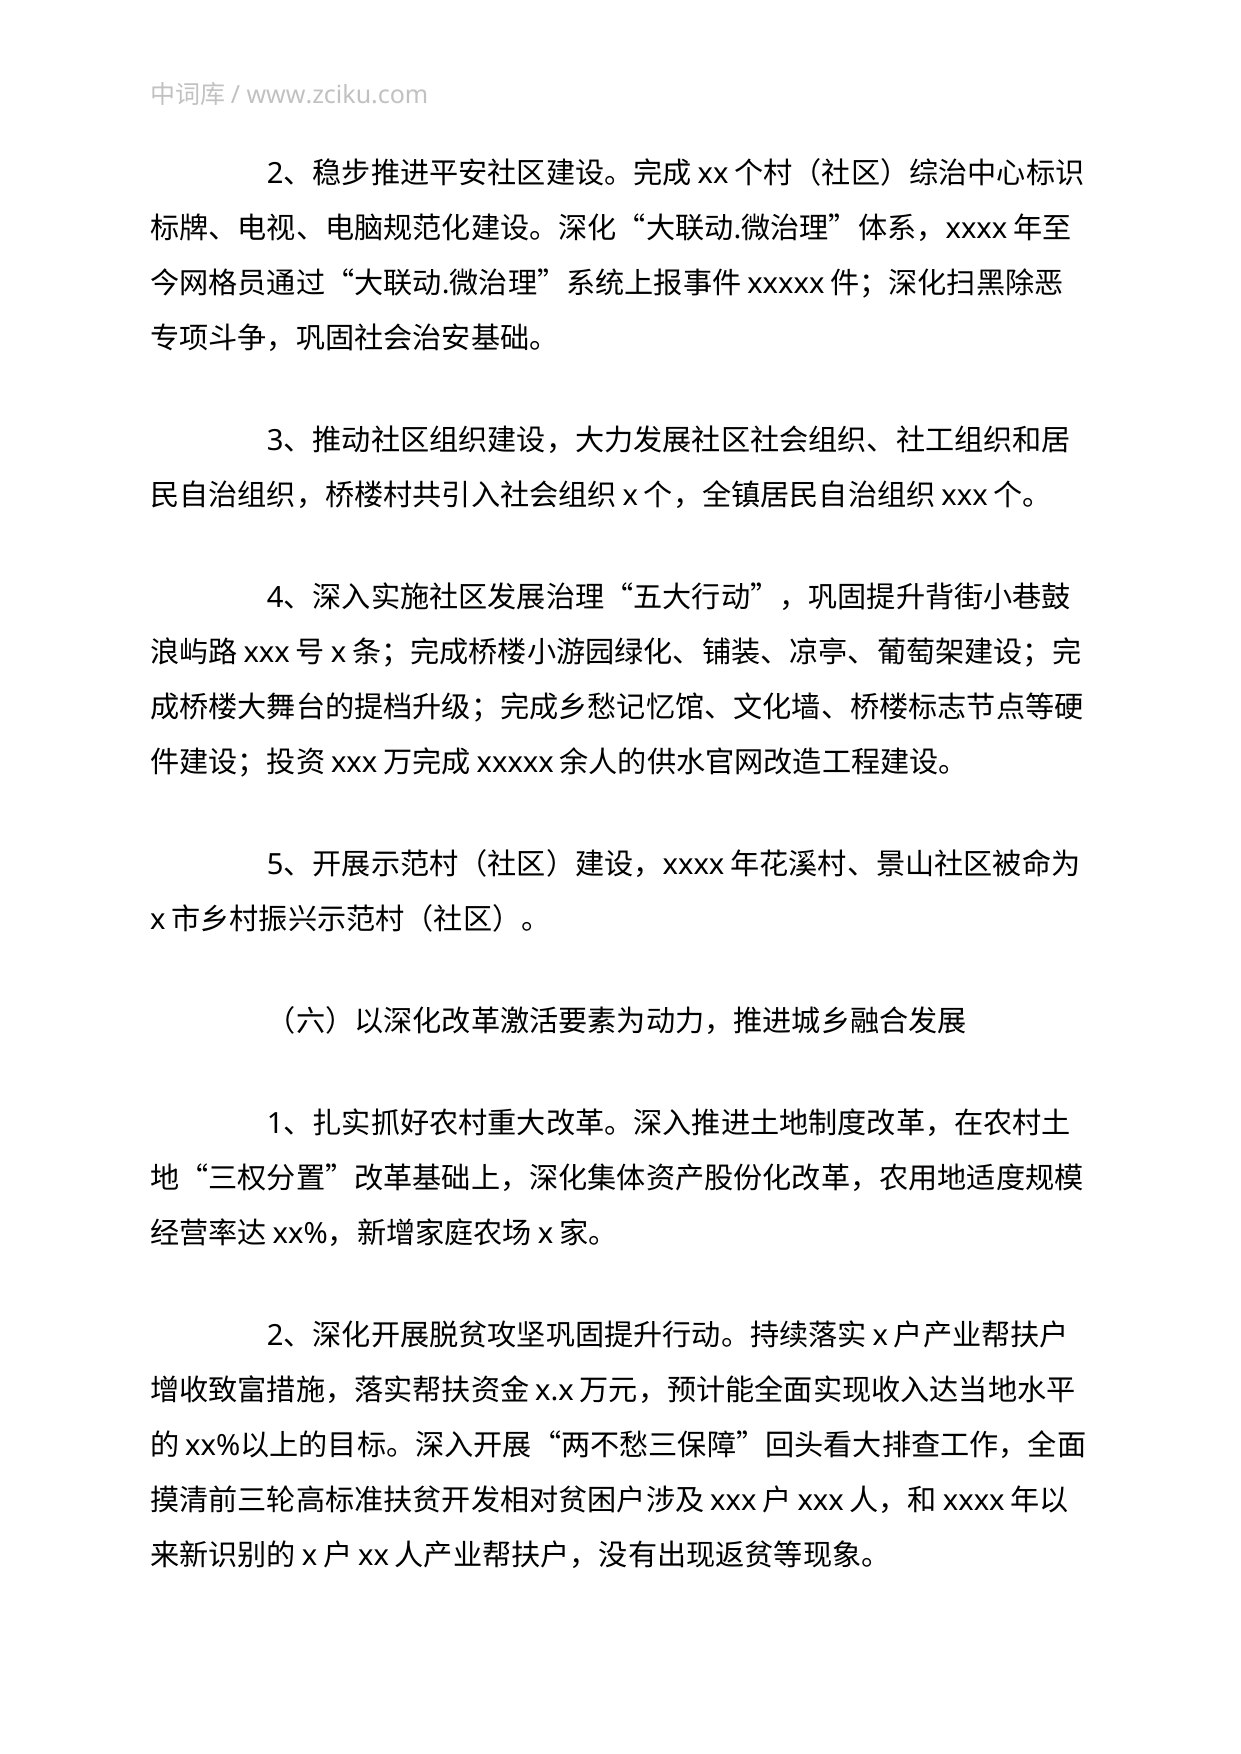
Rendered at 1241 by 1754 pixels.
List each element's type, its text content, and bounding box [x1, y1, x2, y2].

text （六）以深化改革激活要素为动力，推进城乡融合发展 [150, 998, 1090, 1040]
text 2、深化开展脱贫攻坚巩固提升行动。持续落实x户产业帮扶户增收致富措施，落实帮扶资金x.x万元，预计能全面实现收入达当地水平的xx%以上的目标。深入开展“两不愁三保障”回头看大排查工作，全面摸清前三轮高标准扶贫开发相对贫困户涉及xxx户xxx人，和xxxx年以来新识别的x户xx人产业帮扶户，没有出现返贫等现象。 [150, 1311, 1090, 1574]
text 5、开展示范村（社区）建设，xxxx年花溪村、景山社区被命为x市乡村振兴示范村（社区）。 [150, 841, 1090, 938]
text 1、扎实抓好农村重大改革。深入推进土地制度改革，在农村土地“三权分置”改革基础上，深化集体资产股份化改革，农用地适度规模经营率达xx%，新增家庭农场x家。 [150, 1099, 1090, 1252]
text 3、推动社区组织建设，大力发展社区社会组织、社工组织和居民自治组织，桥楼村共引入社会组织x个，全镇居民自治组织xxx个。 [150, 417, 1090, 514]
text 2、稳步推进平安社区建设。完成xx个村（社区）综治中心标识标牌、电视、电脑规范化建设。深化“大联动.微治理”体系，xxxx年至今网格员通过“大联动.微治理”系统上报事件xxxxx件；深化扫黑除恶专项斗争，巩固社会治安基础。 [150, 150, 1090, 357]
text 4、深入实施社区发展治理“五大行动”，巩固提升背街小巷鼓浪屿路xxx号x条；完成桥楼小游园绿化、铺装、凉亭、葡萄架建设；完成桥楼大舞台的提档升级；完成乡愁记忆馆、文化墙、桥楼标志节点等硬件建设；投资xxx万完成xxxxx余人的供水官网改造工程建设。 [150, 574, 1090, 781]
